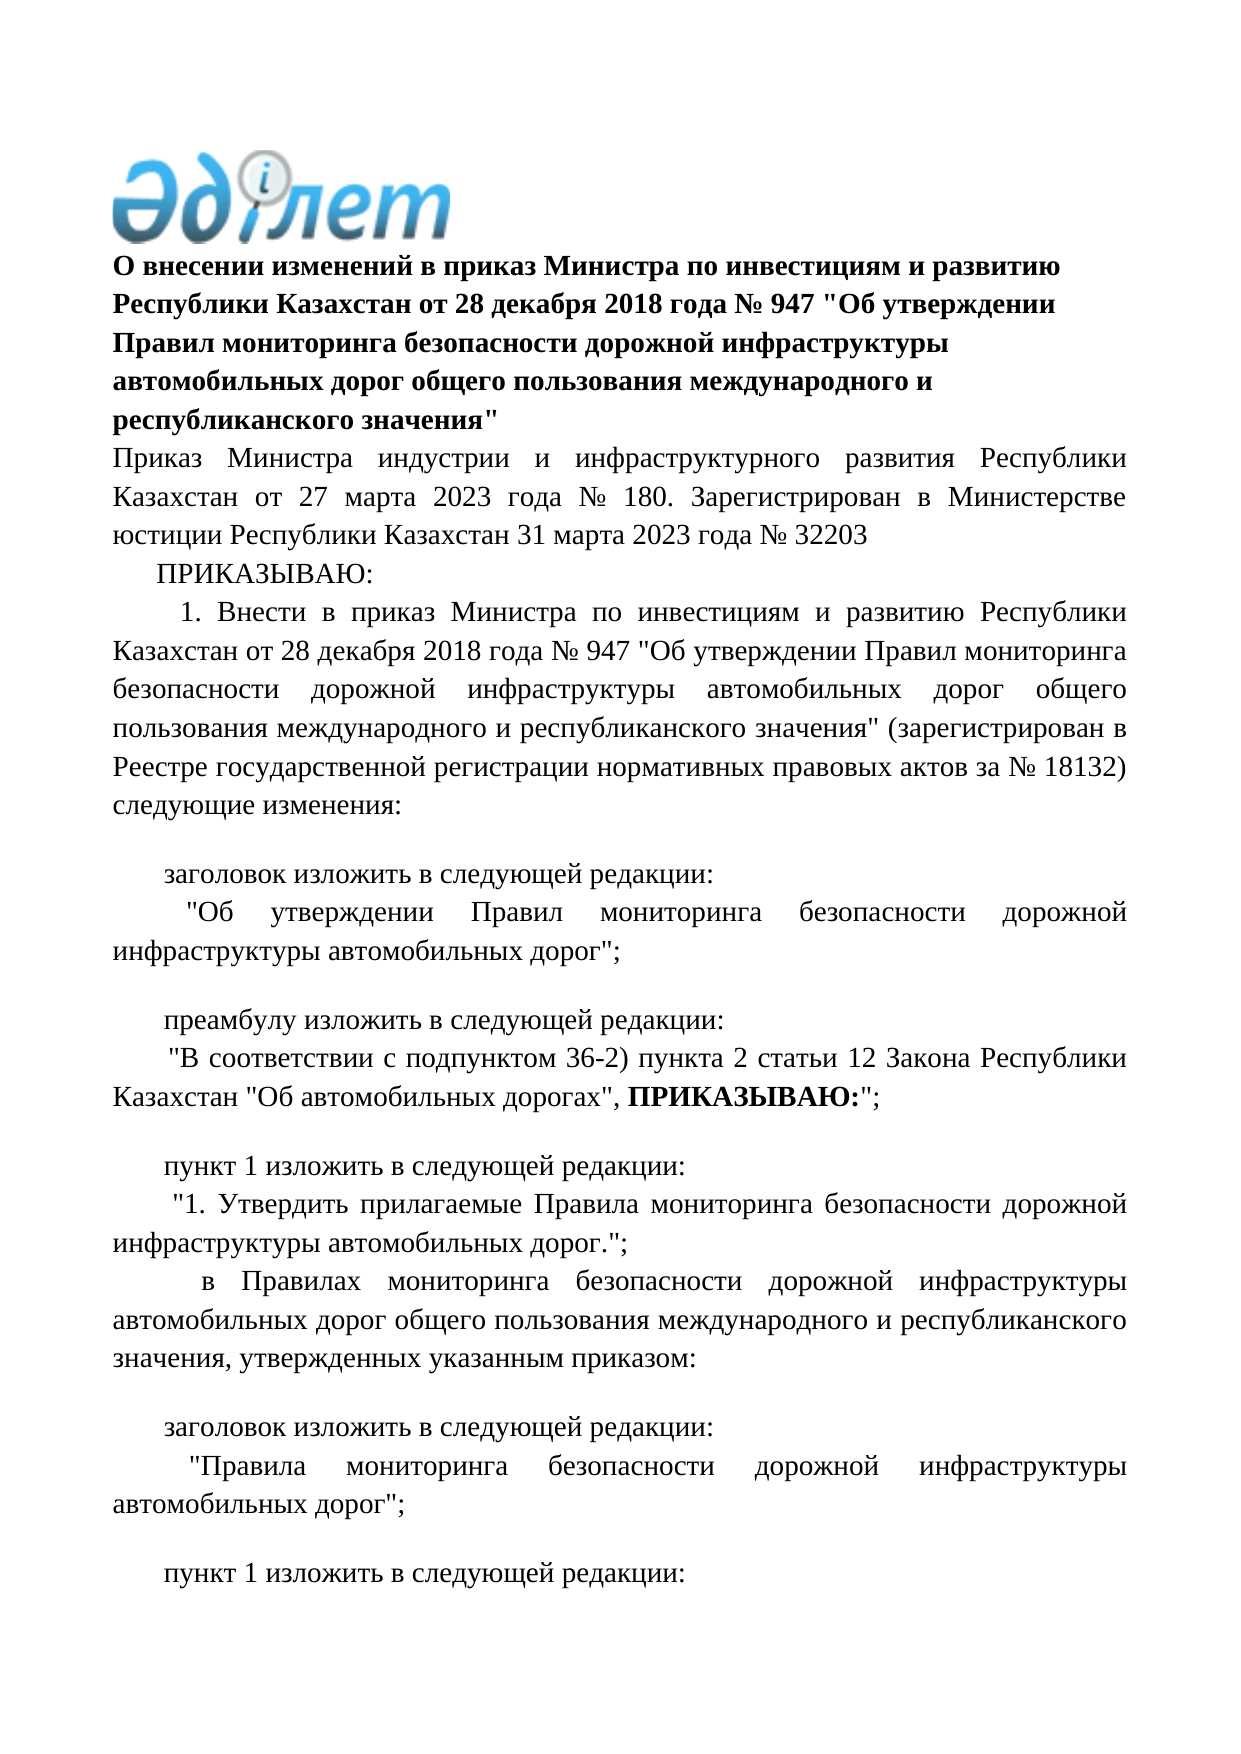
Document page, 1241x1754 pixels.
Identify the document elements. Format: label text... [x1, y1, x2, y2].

text "Об утверждении Правил мониторинга безопасности дорожной инфраструктуры автомобильных дорог"; [112, 894, 1128, 967]
text "1. Утвердить прилагаемые Правила мониторинга безопасности дорожной инфраструктуры автомобильных дорог."; [112, 1186, 1128, 1258]
text заголовок изложить в следующей редакции: [112, 856, 1128, 889]
text в Правилах мониторинга безопасности дорожной инфраструктуры автомобильных дорог общего пользования международного и республиканского значения, утвержденных указанным приказом: [112, 1263, 1128, 1374]
text "Правила мониторинга безопасности дорожной инфраструктуры автомобильных дорог"; [112, 1448, 1128, 1520]
text 1. Внести в приказ Министра по инвестициям и развитию Республики Казахстан от 28 декабря 2018 года № 947 "Об утверждении Правил мониторинга безопасности дорожной инфраструктуры автомобильных дорог общего пользования международного и республиканского значения" (зарегистрирован в Реестре государственной регистрации нормативных правовых актов за № 18132) следующие изменения: [112, 594, 1128, 821]
text ПРИКАЗЫВАЮ: [112, 556, 1128, 589]
text пункт 1 изложить в следующей редакции: [112, 1555, 1128, 1588]
text О внесении изменений в приказ Министра по инвестициям и развитию Республики Казахстан от 28 декабря 2018 года № 947 "Об утверждении Правил мониторинга безопасности дорожной инфраструктуры автомобильных дорог общего пользования международного и республиканского значения" [112, 248, 1128, 435]
text преамбулу изложить в следующей редакции: [112, 1002, 1128, 1035]
text Приказ Министра индустрии и инфраструктурного развития Республики Казахстан от 27 марта 2023 года № 180. Зарегистрирован в Министерстве юстиции Республики Казахстан 31 марта 2023 года № 32203 [112, 440, 1128, 551]
picture [112, 150, 451, 244]
text пункт 1 изложить в следующей редакции: [112, 1148, 1128, 1181]
text заголовок изложить в следующей редакции: [112, 1409, 1128, 1443]
text "В соответствии с подпунктом 36-2) пункта 2 статьи 12 Закона Республики Казахстан "Об автомобильных дорогах", ПРИКАЗЫВАЮ:"; [112, 1040, 1128, 1112]
